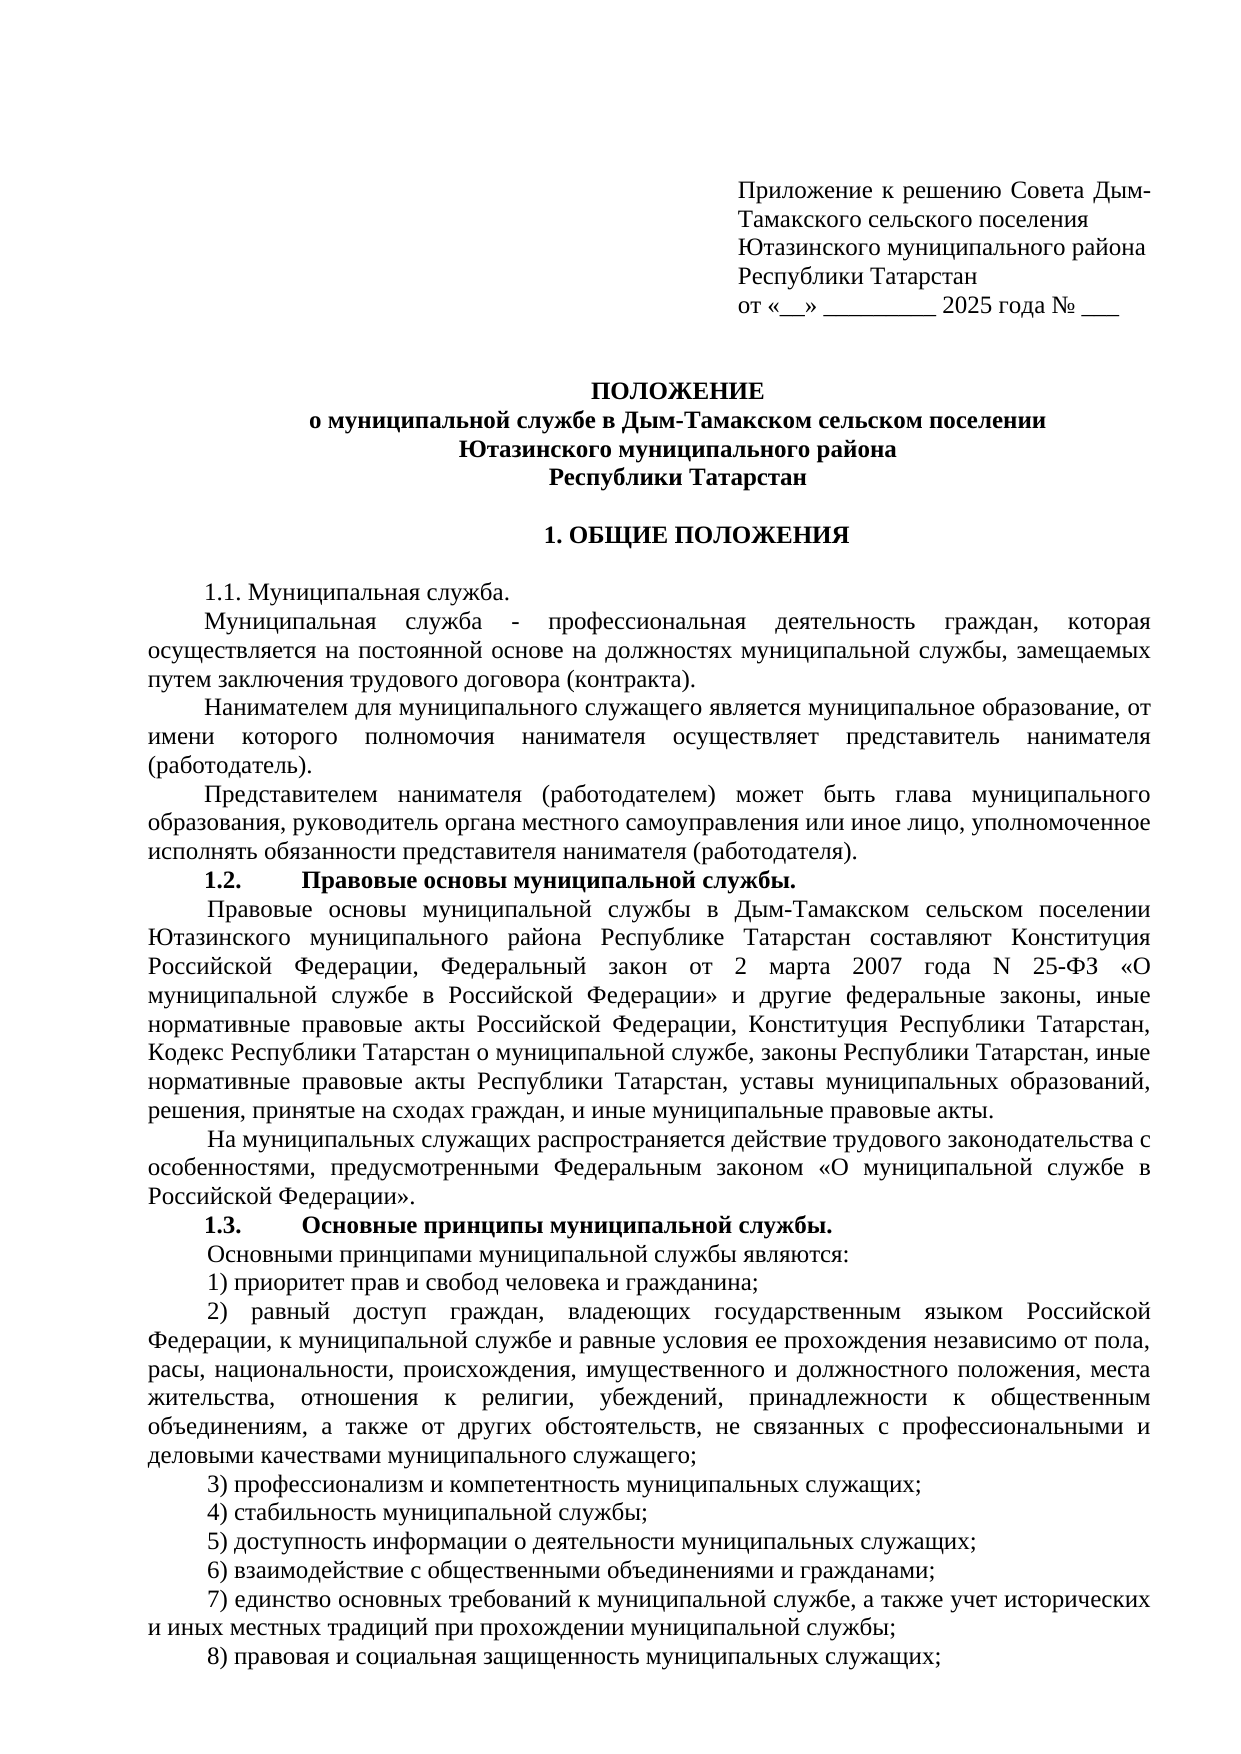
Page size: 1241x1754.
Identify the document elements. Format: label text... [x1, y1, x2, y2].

list Правовые основы муниципальной службы. [204, 865, 1152, 894]
list Основные принципы муниципальной службы. [204, 1210, 1152, 1239]
text 1.1. Муниципальная служба. [148, 577, 1152, 606]
text 1) приоритет прав и свобод человека и гражданина; [148, 1267, 1152, 1296]
title 1. ОБЩИЕ ПОЛОЖЕНИЯ [241, 520, 1152, 549]
text Ютазинского муниципального района [738, 232, 1152, 261]
title Ютазинского муниципального района [148, 434, 1152, 462]
text от «__» _________ 2025 года № ___ [738, 290, 1152, 319]
text 3) профессионализм и компетентность муниципальных служащих; [148, 1469, 1152, 1497]
text 4) стабильность муниципальной службы; [148, 1497, 1152, 1526]
text 7) единство основных требований к муниципальной службе, а также учет исторических и иных местных традиций при прохождении муниципальной службы; [148, 1584, 1152, 1641]
title ПОЛОЖЕНИЕ [148, 376, 1152, 405]
text 2) равный доступ граждан, владеющих государственным языком Российской Федерации, к муниципальной службе и равные условия ее прохождения независимо от пола, расы, национальности, происхождения, имущественного и должностного положения, места жительства, отношения к религии, убеждений, принадлежности к общественным объединениям, а также от других обстоятельств, не связанных с профессиональными и деловыми качествами муниципального служащего; [148, 1296, 1152, 1469]
text 5) доступность информации о деятельности муниципальных служащих; [148, 1526, 1152, 1555]
text Основными принципами муниципальной службы являются: [148, 1239, 1152, 1267]
text Муниципальная служба - профессиональная деятельность граждан, которая осуществляется на постоянной основе на должностях муниципальной службы, замещаемых путем заключения трудового договора (контракта). [148, 606, 1152, 692]
title о муниципальной службе в Дым-Тамакском сельском поселении [148, 405, 1152, 434]
text Приложение к решению Совета Дым-Тамакского сельского поселения [738, 175, 1152, 232]
text Представителем нанимателя (работодателем) может быть глава муниципального образования, руководитель органа местного самоуправления или иное лицо, уполномоченное исполнять обязанности представителя нанимателя (работодателя). [148, 779, 1152, 865]
text Правовые основы муниципальной службы в Дым-Тамакском сельском поселении Ютазинского муниципального района Республике Татарстан составляют Конституция Российской Федерации, Федеральный закон от 2 марта 2007 года N 25-ФЗ «О муниципальной службе в Российской Федерации» и другие федеральные законы, иные нормативные правовые акты Российской Федерации, Конституция Республики Татарстан, Кодекс Республики Татарстан о муниципальной службе, законы Республики Татарстан, иные нормативные правовые акты Республики Татарстан, уставы муниципальных образований, решения, принятые на сходах граждан, и иные муниципальные правовые акты. [148, 894, 1152, 1124]
text На муниципальных служащих распространяется действие трудового законодательства с особенностями, предусмотренными Федеральным законом «О муниципальной службе в Российской Федерации». [148, 1124, 1152, 1210]
text Республики Татарстан [738, 261, 1152, 290]
title Республики Татарстан [148, 462, 1152, 491]
text 6) взаимодействие с общественными объединениями и гражданами; [148, 1555, 1152, 1584]
text Нанимателем для муниципального служащего является муниципальное образование, от имени которого полномочия нанимателя осуществляет представитель нанимателя (работодатель). [148, 692, 1152, 779]
text 8) правовая и социальная защищенность муниципальных служащих; [148, 1641, 1152, 1670]
